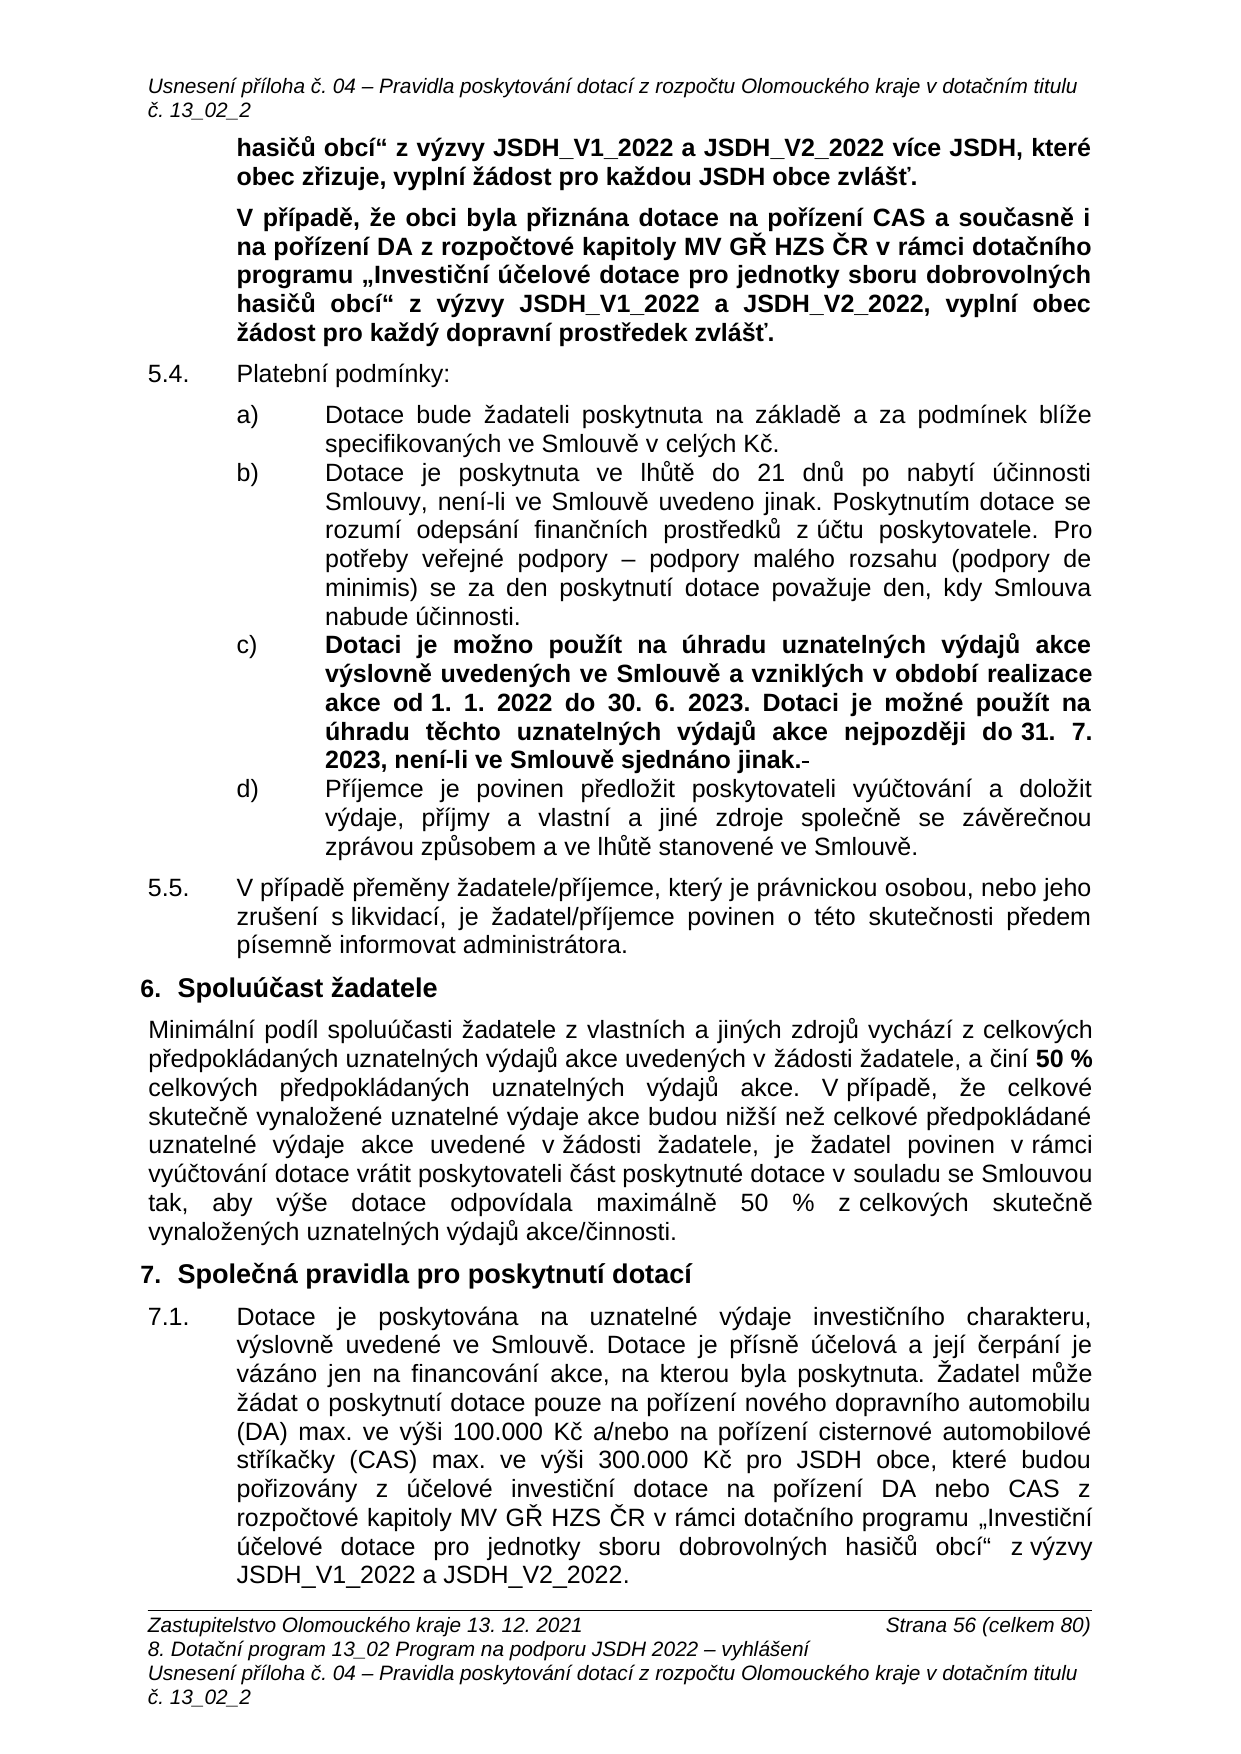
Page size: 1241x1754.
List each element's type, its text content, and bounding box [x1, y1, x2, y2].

list V případě přeměny žadatele/příjemce, který je právnickou osobou, nebo jeho zrušení s likvidací, je žadatel/příjemce povinen o této skutečnosti předem písemně informovat administrátora. [148, 873, 1092, 959]
list Společná pravidla pro poskytnutí dotací [140, 1258, 1092, 1289]
list V případě, že obci byla přiznána dotace na pořízení CAS a současně i na pořízení DA z rozpočtové kapitoly MV GŘ HZS ČR v rámci dotačního programu „Investiční účelové dotace pro jednotky sboru dobrovolných hasičů obcí“ z výzvy JSDH_V1_2022 a JSDH_V2_2022, vyplní obec žádost pro každý dopravní prostředek zvlášť. [236, 203, 1092, 347]
list Příjemce je povinen předložit poskytovateli vyúčtování a doložit výdaje, příjmy a vlastní a jiné zdroje společně se závěrečnou zprávou způsobem a ve lhůtě stanovené ve Smlouvě. [236, 774, 1092, 860]
list Platební podmínky: [148, 359, 1092, 388]
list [236, 133, 1092, 190]
list Spoluúčast žadatele [140, 972, 1092, 1003]
list Dotace bude žadateli poskytnuta na základě a za podmínek blíže specifikovaných ve Smlouvě v celých Kč. [236, 400, 1092, 458]
list Dotace je poskytnuta ve lhůtě do 21 dnů po nabytí účinnosti Smlouvy, není-li ve Smlouvě uvedeno jinak. Poskytnutím dotace se rozumí odepsání finančních prostředků z účtu poskytovatele. Pro potřeby veřejné podpory – podpory malého rozsahu (podpory de minimis) se za den poskytnutí dotace považuje den, kdy Smlouva nabude účinnosti. [236, 458, 1092, 630]
list Dotaci je možno použít na úhradu uznatelných výdajů akce výslovně uvedených ve Smlouvě a vzniklých v období realizace akce od 1. 1. 2022 do 30. 6. 2023. Dotaci je možné použít na úhradu těchto uznatelných výdajů akce nejpozději do 31. 7. 2023, není-li ve Smlouvě sjednáno jinak. [236, 630, 1092, 774]
list Dotace je poskytována na uznatelné výdaje investičního charakteru, výslovně uvedené ve Smlouvě. Dotace je přísně účelová a její čerpání je vázáno jen na financování akce, na kterou byla poskytnuta. Žadatel může žádat o poskytnutí dotace pouze na pořízení nového dopravního automobilu (DA) max. ve výši 100.000 Kč a/nebo na pořízení cisternové automobilové stříkačky (CAS) max. ve výši 300.000 Kč pro JSDH obce, které budou pořizovány z účelové investiční dotace na pořízení DA nebo CAS z rozpočtové kapitoly MV GŘ HZS ČR v rámci dotačního programu „Investiční účelové dotace pro jednotky sboru dobrovolných hasičů obcí“ z výzvy JSDH_V1_2022 a JSDH_V2_2022. [148, 1302, 1092, 1589]
text Minimální podíl spoluúčasti žadatele z vlastních a jiných zdrojů vychází z celkových předpokládaných uznatelných výdajů akce uvedených v žádosti žadatele, a činí 50 % celkových předpokládaných uznatelných výdajů akce. V případě, že celkové skutečně vynaložené uznatelné výdaje akce budou nižší než celkové předpokládané uznatelné výdaje akce uvedené v žádosti žadatele, je žadatel povinen v rámci vyúčtování dotace vrátit poskytovateli část poskytnuté dotace v souladu se Smlouvou tak, aby výše dotace odpovídala maximálně 50 % z celkových skutečně vynaložených uznatelných výdajů akce/činnosti. [148, 1015, 1092, 1245]
